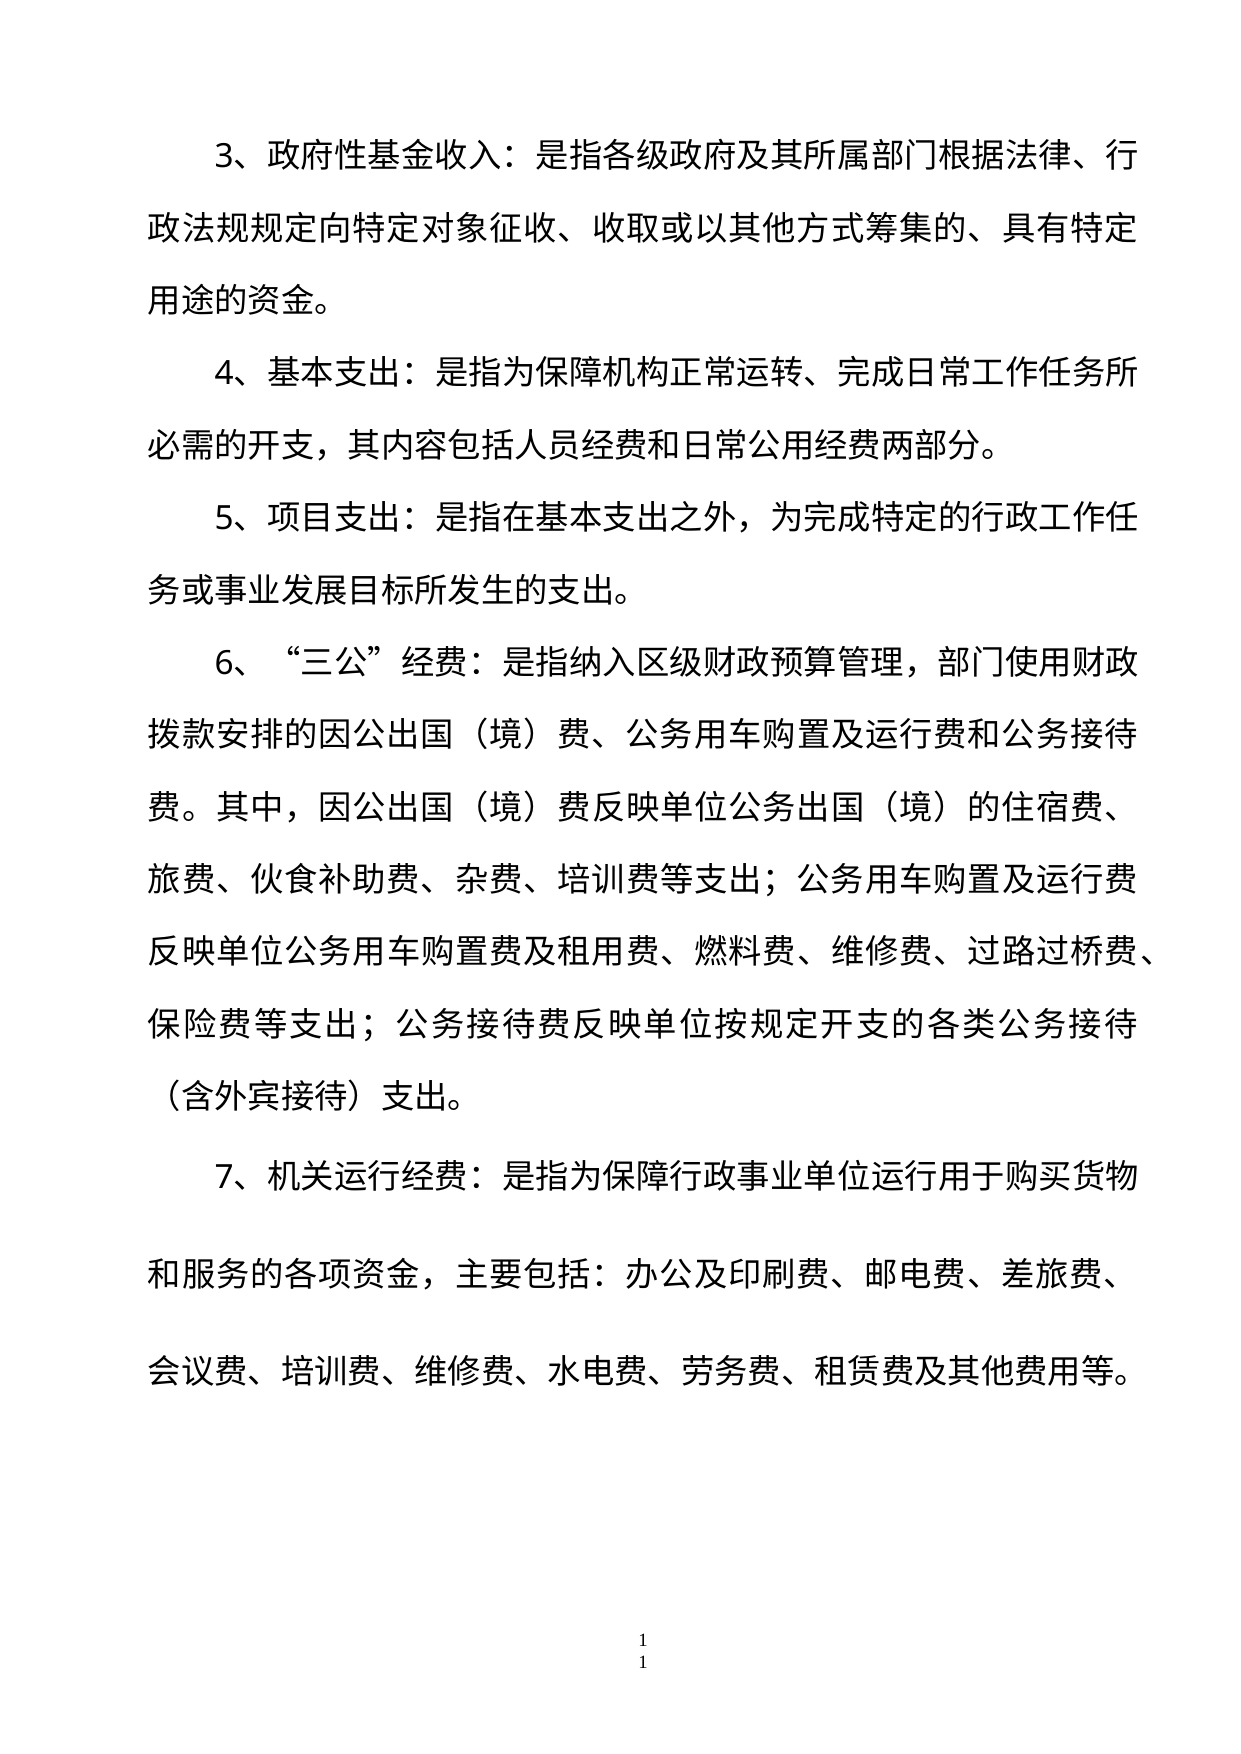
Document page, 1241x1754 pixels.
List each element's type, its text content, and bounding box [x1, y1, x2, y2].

text 6、“三公”经费：是指纳入区级财政预算管理，部门使用财政拨款安排的因公出国（境）费、公务用车购置及运行费和公务接待费。其中，因公出国（境）费反映单位公务出国（境）的住宿费、旅费、伙食补助费、杂费、培训费等支出；公务用车购置及运行费反映单位公务用车购置费及租用费、燃料费、维修费、过路过桥费、保险费等支出；公务接待费反映单位按规定开支的各类公务接待（含外宾接待）支出。 [148, 636, 1140, 1118]
text 4、基本支出：是指为保障机构正常运转、完成日常工作任务所必需的开支，其内容包括人员经费和日常公用经费两部分。 [148, 346, 1140, 467]
text 5、项目支出：是指在基本支出之外，为完成特定的行政工作任务或事业发展目标所发生的支出。 [148, 491, 1140, 612]
text 3、政府性基金收入：是指各级政府及其所属部门根据法律、行政法规规定向特定对象征收、收取或以其他方式筹集的、具有特定用途的资金。 [148, 129, 1140, 322]
text 7、机关运行经费：是指为保障行政事业单位运行用于购买货物和服务的各项资金，主要包括：办公及印刷费、邮电费、差旅费、会议费、培训费、维修费、水电费、劳务费、租赁费及其他费用等。 [148, 1142, 1140, 1402]
